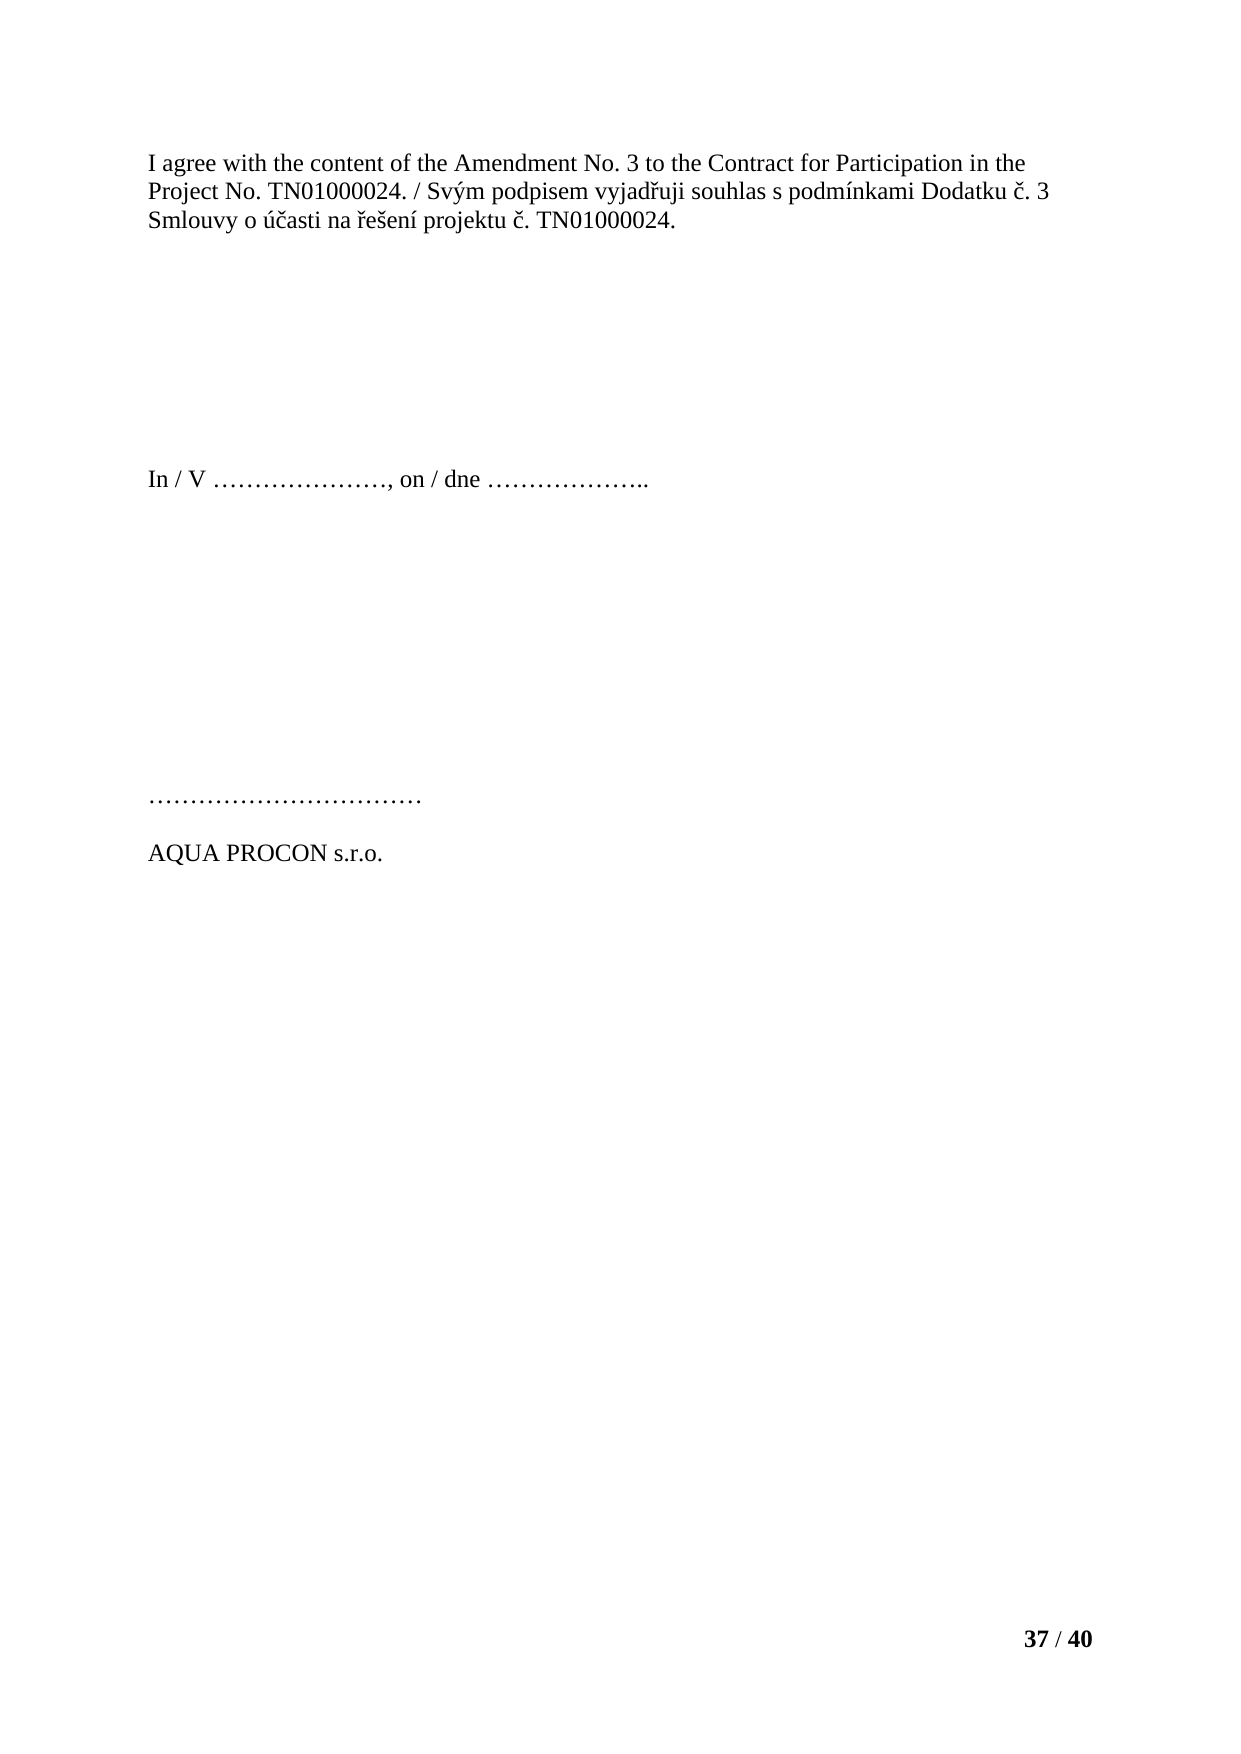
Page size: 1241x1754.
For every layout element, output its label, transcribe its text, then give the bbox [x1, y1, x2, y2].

text …………………………… [148, 780, 1092, 809]
text I agree with the content of the Amendment No. 3 to the Contract for Participation in the Project No. TN01000024. / Svým podpisem vyjadřuji souhlas s podmínkami Dodatku č. 3 Smlouvy o účasti na řešení projektu č. TN01000024. [148, 148, 1092, 234]
text In / V …………………, on / dne ……………….. [148, 464, 1092, 493]
text AQUA PROCON s.r.o. [148, 838, 1092, 866]
